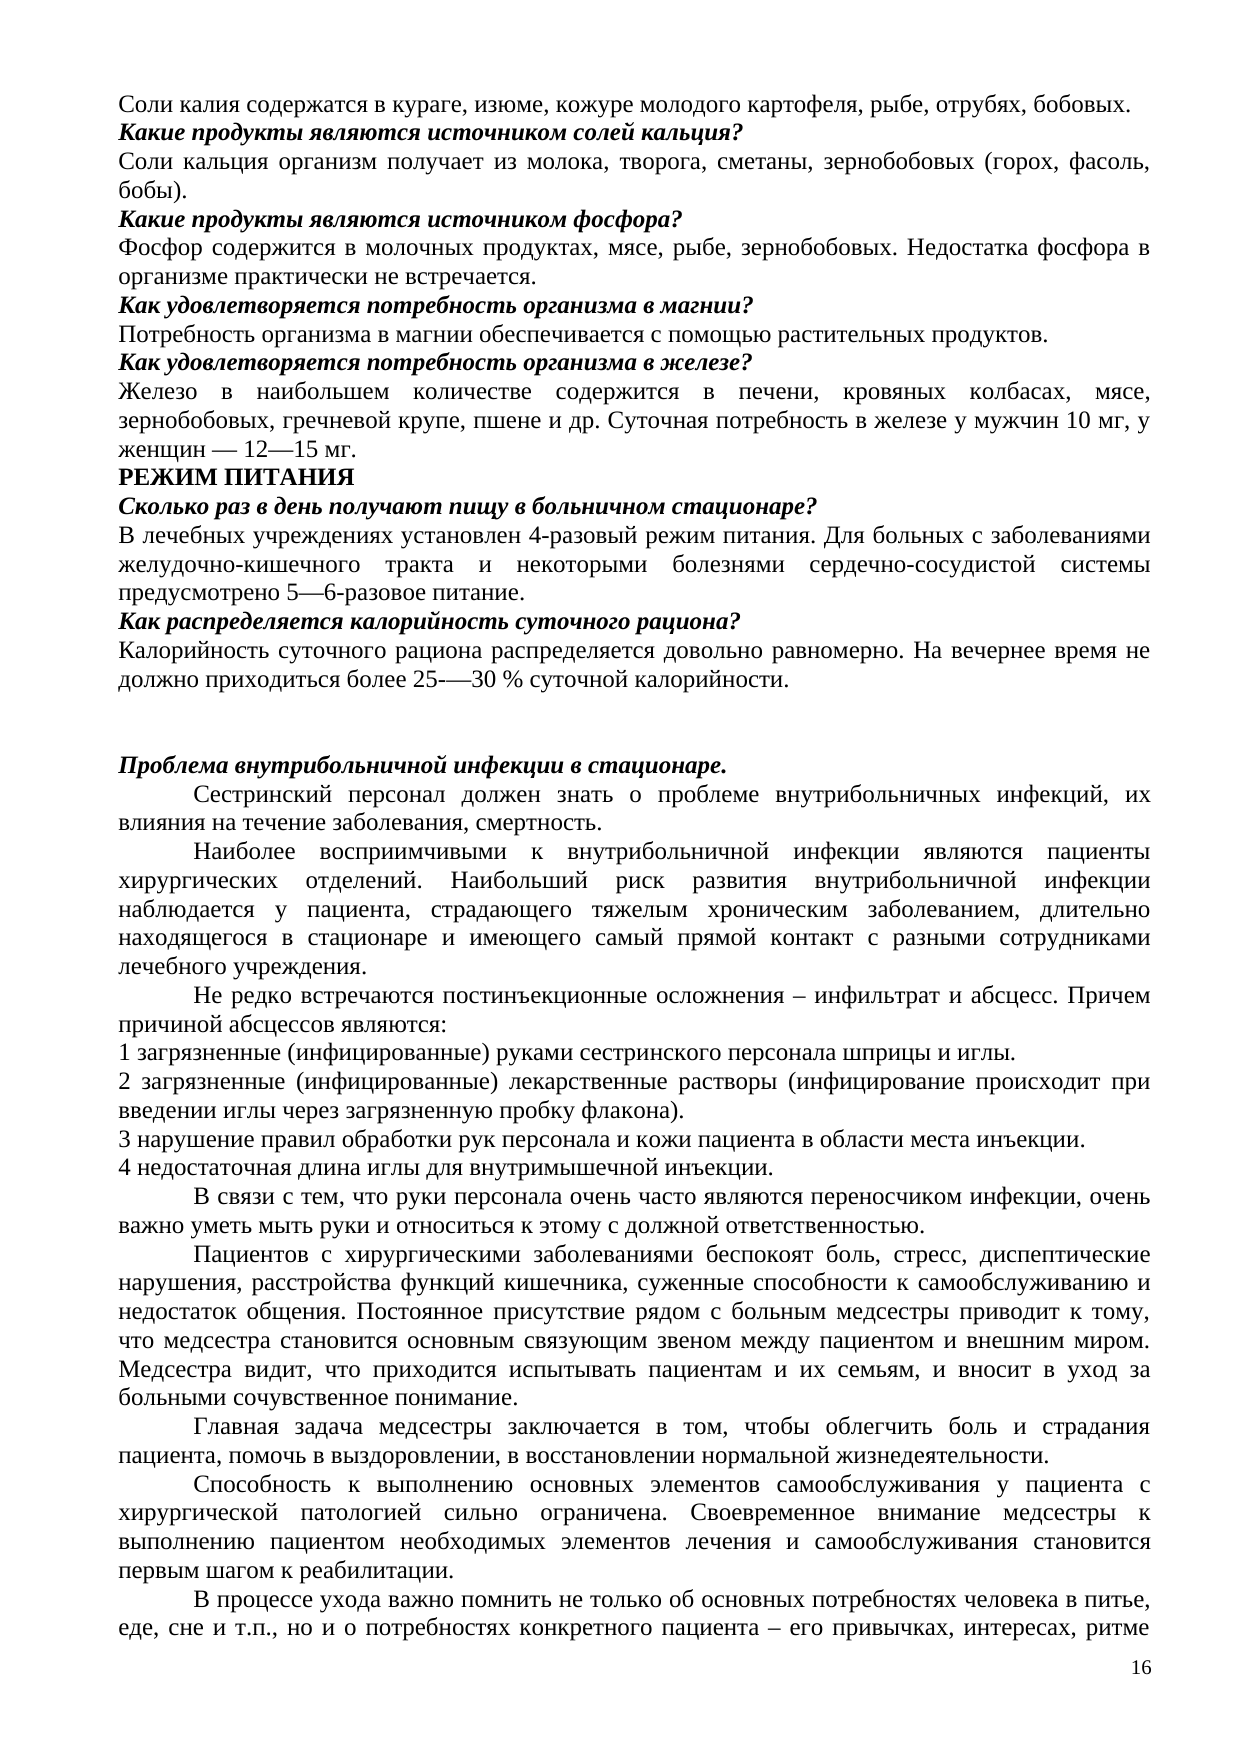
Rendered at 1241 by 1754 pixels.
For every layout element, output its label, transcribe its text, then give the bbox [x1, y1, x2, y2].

text Наиболее восприимчивыми к внутрибольничной инфекции являются пациенты хирургических отделений. Наибольший риск развития внутрибольничной инфекции наблюдается у пациента, страдающего тяжелым хроническим заболеванием, длительно находящегося в стационаре и имеющего самый прямой контакт с разными сотрудниками лечебного учреждения. [118, 836, 1152, 980]
text Пациентов с хирургическими заболеваниями беспокоят боль, стресс, диспептические нарушения, расстройства функций кишечника, суженные способности к самообслуживанию и недостаток общения. Постоянное присутствие рядом с больным медсестры приводит к тому, что медсестра становится основным связующим звеном между пациентом и внешним миром. Медсестра видит, что приходится испытывать пациентам и их семьям, и вносит в уход за больными сочувственное понимание. [118, 1239, 1152, 1411]
text 3 нарушение правил обработки рук персонала и кожи пациента в области места инъекции. [118, 1124, 1152, 1152]
text 4 недостаточная длина иглы для внутримышечной инъекции. [118, 1152, 1152, 1181]
text Не редко встречаются постинъекционные осложнения – инфильтрат и абсцесс. Причем причиной абсцессов являются: [118, 980, 1152, 1037]
text Как распределяется калорийность суточного рациона? [118, 606, 1152, 635]
text Сестринский персонал должен знать о проблеме внутрибольничных инфекций, их влияния на течение заболевания, смертность. [118, 779, 1152, 836]
text Железо в наибольшем количестве содержится в печени, кровяных колбасах, мясе, зернобобовых, гречневой крупе, пшене и др. Суточная потребность в железе у мужчин 10 мг, у женщин — 12—15 мг. [118, 376, 1152, 462]
text Способность к выполнению основных элементов самообслуживания у пациента с хирургической патологией сильно ограничена. Своевременное внимание медсестры к выполнению пациентом необходимых элементов лечения и самообслуживания становится первым шагом к реабилитации. [118, 1469, 1152, 1584]
text Сколько раз в день получают пищу в больничном стационаре? [118, 491, 1152, 520]
text Соли кальция организм получает из молока, творога, сметаны, зернобобовых (горох, фасоль, бобы). [118, 146, 1152, 204]
text Какие продукты являются источником фосфора? [118, 204, 1152, 232]
text Как удовлетворяется потребность организма в магнии? [118, 290, 1152, 319]
text В связи с тем, что руки персонала очень часто являются переносчиком инфекции, очень важно уметь мыть руки и относиться к этому с должной ответственностью. [118, 1181, 1152, 1239]
text 1 загрязненные (инфицированные) руками сестринского персонала шприцы и иглы. [118, 1037, 1152, 1066]
text Потребность организма в магнии обеспечивается с помощью растительных продуктов. [118, 319, 1152, 347]
text Калорийность суточного рациона распределяется довольно равномерно. На вечернее время не должно приходиться более 25-—30 % суточной калорийности. [118, 635, 1152, 692]
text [118, 1584, 1152, 1641]
text 2 загрязненные (инфицированные) лекарственные растворы (инфицирование происходит при введении иглы через загрязненную пробку флакона). [118, 1066, 1152, 1124]
text Главная задача медсестры заключается в том, чтобы облегчить боль и страдания пациента, помочь в выздоровлении, в восстановлении нормальной жизнедеятельности. [118, 1411, 1152, 1469]
title Проблема внутрибольничной инфекции в стационаре. [118, 750, 1152, 779]
text РЕЖИМ ПИТАНИЯ [118, 462, 1152, 491]
text Какие продукты являются источником солей кальция? [118, 117, 1152, 146]
text Как удовлетворяется потребность организма в железе? [118, 347, 1152, 376]
text Фосфор содержится в молочных продуктах, мясе, рыбе, зернобобовых. Недостатка фосфора в организме практически не встречается. [118, 232, 1152, 290]
text Соли калия содержатся в кураге, изюме, кожуре молодого картофеля, рыбе, отрубях, бобовых. [118, 89, 1152, 117]
text В лечебных учреждениях установлен 4-разовый режим питания. Для больных с заболеваниями желудочно-кишечного тракта и некоторыми болезнями сердечно-сосудистой системы предусмотрено 5—6-разовое питание. [118, 520, 1152, 606]
